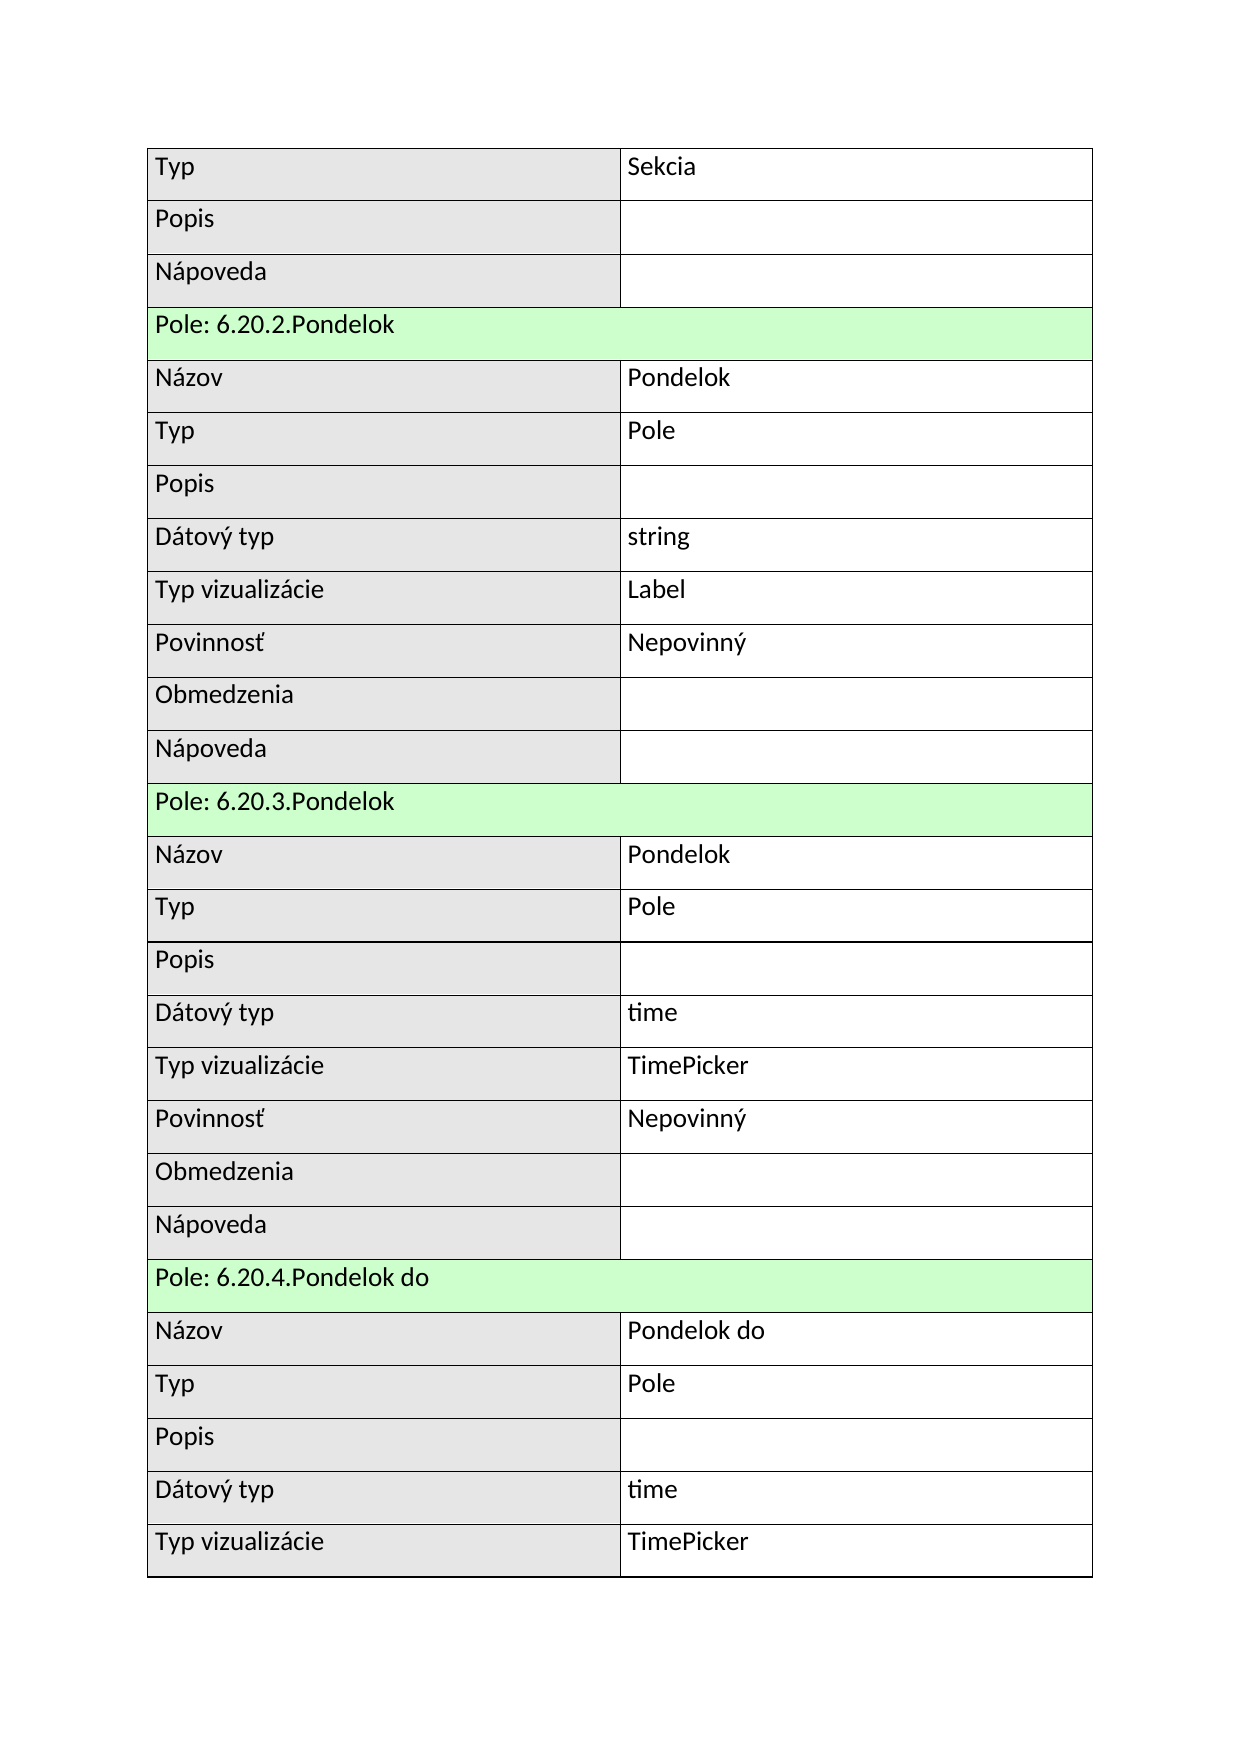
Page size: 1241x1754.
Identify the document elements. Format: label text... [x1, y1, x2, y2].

table_cell Typ [148, 1366, 620, 1418]
table_cell Popis [148, 1419, 620, 1471]
table_cell Pole [621, 1366, 1092, 1418]
table_cell Typ vizualizácie [148, 1525, 620, 1576]
table_cell Pole: 6.20.4.Pondelok do [148, 1260, 1092, 1312]
table_cell Pondelok [621, 361, 1092, 412]
table_cell time [621, 996, 1092, 1047]
table_cell Typ vizualizácie [148, 1048, 620, 1100]
table_cell Label [621, 572, 1092, 624]
table_cell [621, 678, 1092, 730]
table_cell Dátový typ [148, 1472, 620, 1523]
table_cell [621, 255, 1092, 307]
table_cell [621, 201, 1092, 253]
table_cell Nápoveda [148, 255, 620, 307]
table_cell [621, 1207, 1092, 1259]
table_cell Názov [148, 1313, 620, 1365]
table_cell Typ [148, 149, 620, 200]
table_cell Popis [148, 201, 620, 253]
table_cell [621, 466, 1092, 518]
table_cell Typ [148, 413, 620, 465]
table_cell Typ vizualizácie [148, 572, 620, 624]
table_cell [621, 943, 1092, 994]
table_cell string [621, 519, 1092, 571]
table_cell Popis [148, 943, 620, 994]
table_cell Nápoveda [148, 1207, 620, 1259]
table_cell Typ [148, 890, 620, 941]
table_cell Popis [148, 466, 620, 518]
table_cell Pole: 6.20.2.Pondelok [148, 308, 1092, 359]
table_cell TimePicker [621, 1048, 1092, 1100]
table_cell time [621, 1472, 1092, 1523]
table_cell Povinnosť [148, 1101, 620, 1153]
table_cell [621, 1419, 1092, 1471]
table_cell Názov [148, 361, 620, 412]
table_cell Obmedzenia [148, 1154, 620, 1206]
table_cell Povinnosť [148, 625, 620, 677]
table_cell Dátový typ [148, 996, 620, 1047]
table_cell Pole [621, 413, 1092, 465]
table_cell Dátový typ [148, 519, 620, 571]
table_cell [621, 731, 1092, 783]
table_cell Nápoveda [148, 731, 620, 783]
table_cell Pondelok do [621, 1313, 1092, 1365]
table_cell Sekcia [621, 149, 1092, 200]
table_cell Pondelok [621, 837, 1092, 888]
table_cell Názov [148, 837, 620, 888]
table_cell Pole: 6.20.3.Pondelok [148, 784, 1092, 836]
table_cell TimePicker [621, 1525, 1092, 1576]
table_cell Nepovinný [621, 625, 1092, 677]
table_cell Obmedzenia [148, 678, 620, 730]
table_cell Pole [621, 890, 1092, 941]
table_cell [621, 1154, 1092, 1206]
table_cell Nepovinný [621, 1101, 1092, 1153]
